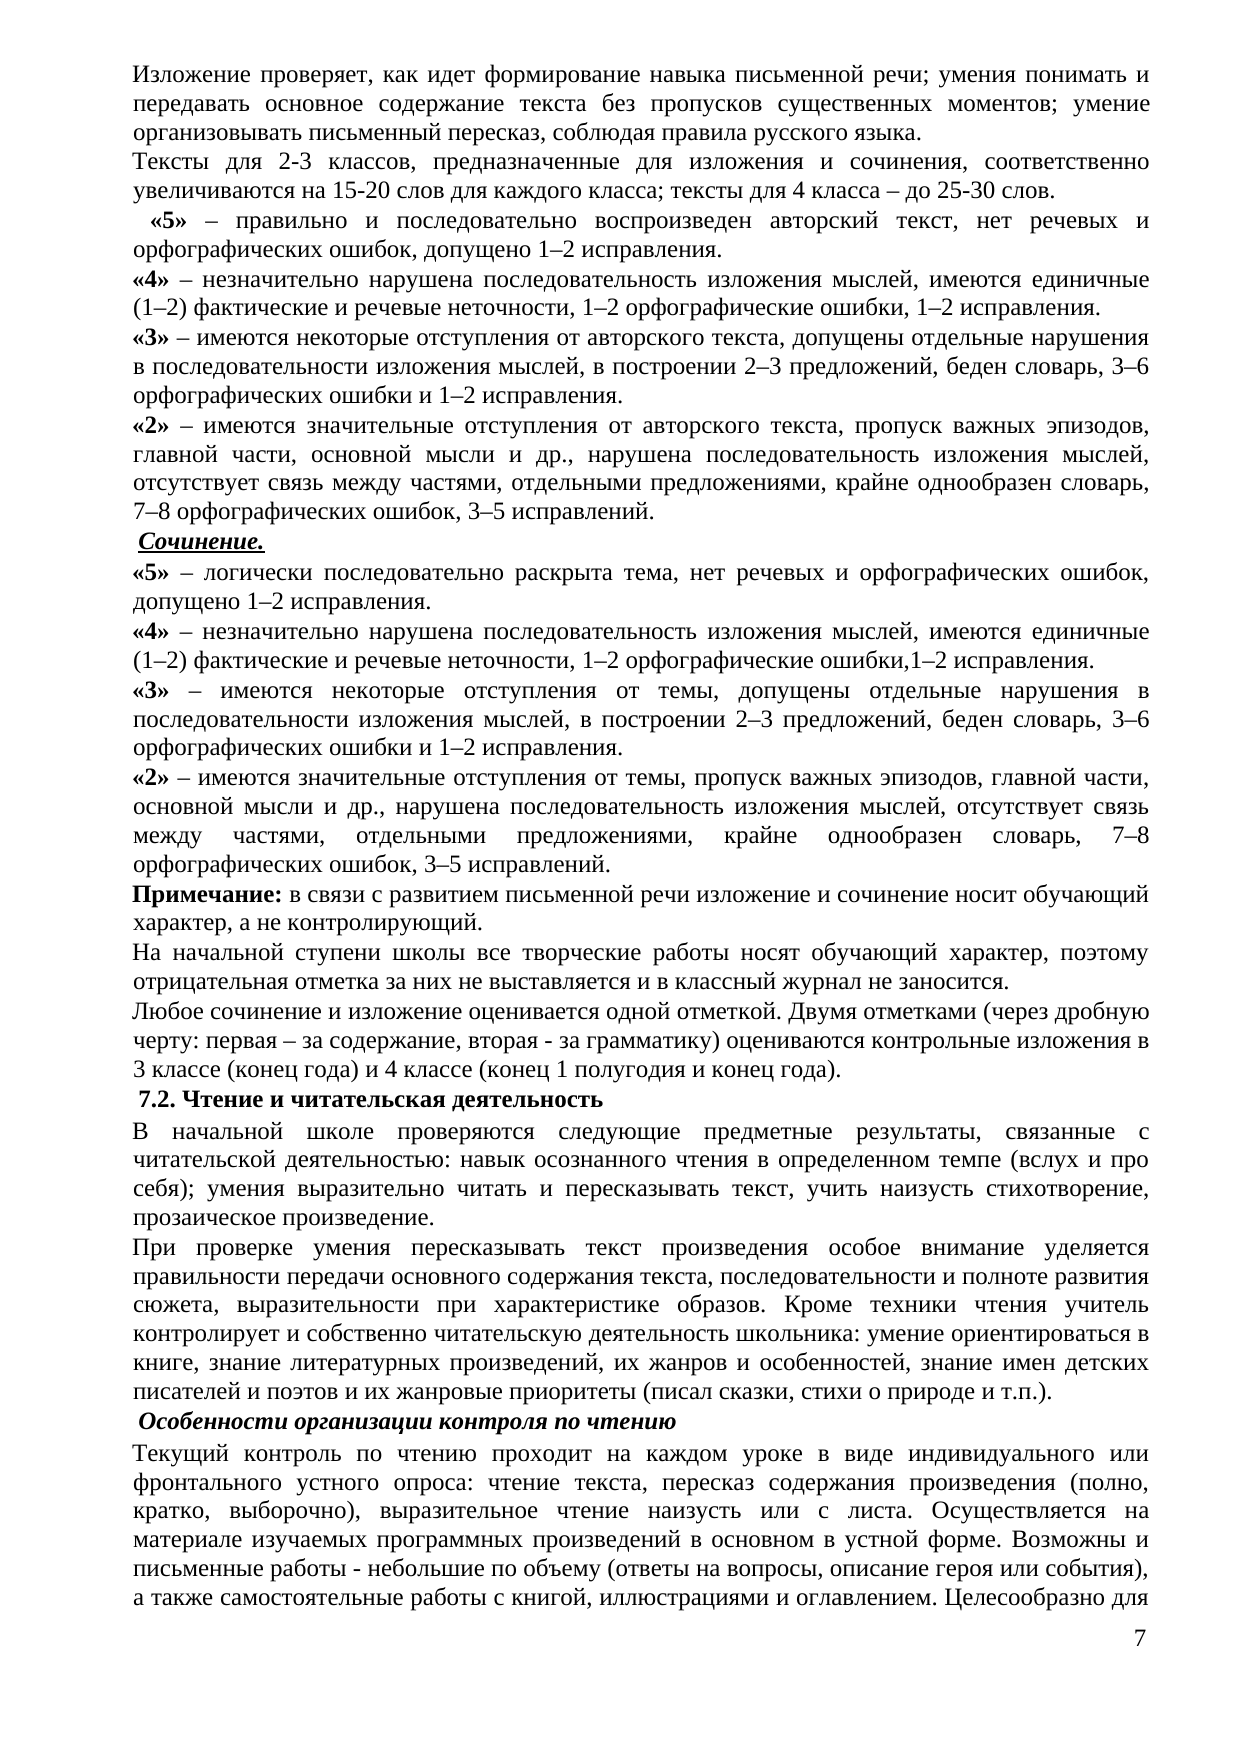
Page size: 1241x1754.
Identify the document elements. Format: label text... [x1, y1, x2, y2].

text «4» – незначительно нарушена последовательность изложения мыслей, имеются единичные (1–2) фактические и речевые неточности, 1–2 орфографические ошибки,1–2 исправления. [132, 616, 1150, 674]
text «3» – имеются некоторые отступления от темы, допущены отдельные нарушения в последовательности изложения мыслей, в построении 2–3 предложений, беден словарь, 3–6 орфографических ошибки и 1–2 исправления. [132, 675, 1150, 761]
text Изложение проверяет, как идет формирование навыка письменной речи; умения понимать и передавать основное содержание текста без пропусков существенных моментов; умение организовывать письменный пересказ, соблюдая правила русского языка. [132, 59, 1151, 145]
text На начальной ступени школы все творческие работы носят обучающий характер, поэтому отрицательная отметка за них не выставляется и в классный журнал не заносится. [132, 937, 1150, 995]
text Тексты для 2-3 классов, предназначенные для изложения и сочинения, соответственно увеличиваются на 15-20 слов для каждого класса; тексты для 4 класса – до 25-30 слов. [132, 146, 1150, 204]
text «5» – правильно и последовательно воспроизведен авторский текст, нет речевых и орфографических ошибок, допущено 1–2 исправления. [132, 205, 1150, 262]
text «2» – имеются значительные отступления от темы, пропуск важных эпизодов, главной части, основной мысли и др., нарушена последовательность изложения мыслей, отсутствует связь между частями, отдельными предложениями, крайне однообразен словарь, 7–8 орфографических ошибок, 3–5 исправлений. [132, 762, 1150, 877]
text «5» – логически последовательно раскрыта тема, нет речевых и орфографических ошибок, допущено 1–2 исправления. [132, 557, 1150, 615]
text Особенности организации контроля по чтению [132, 1406, 1146, 1434]
text Примечание: в связи с развитием письменной речи изложение и сочинение носит обучающий характер, а не контролирующий. [132, 879, 1150, 936]
text При проверке умения пересказывать текст произведения особое внимание уделяется правильности передачи основного содержания текста, последовательности и полноте развития сюжета, выразительности при характеристике образов. Кроме техники чтения учитель контролирует и собственно читательскую деятельность школьника: умение ориентироваться в книге, знание литературных произведений, их жанров и особенностей, знание имен детских писателей и поэтов и их жанровые приоритеты (писал сказки, стихи о природе и т.п.). [132, 1232, 1150, 1404]
text «2» – имеются значительные отступления от авторского текста, пропуск важных эпизодов, главной части, основной мысли и др., нарушена последовательность изложения мыслей, отсутствует связь между частями, отдельными предложениями, крайне однообразен словарь, 7–8 орфографических ошибок, 3–5 исправлений. [132, 410, 1150, 525]
text «4» – незначительно нарушена последовательность изложения мыслей, имеются единичные (1–2) фактические и речевые неточности, 1–2 орфографические ошибки, 1–2 исправления. [132, 264, 1150, 321]
text В начальной школе проверяются следующие предметные результаты, связанные с читательской деятельностью: навык осознанного чтения в определенном темпе (вслух и про себя); умения выразительно читать и пересказывать текст, учить наизусть стихотворение, прозаическое произведение. [132, 1116, 1150, 1231]
text Сочинение. [132, 526, 1146, 555]
text Любое сочинение и изложение оценивается одной отметкой. Двумя отметками (через дробную черту: первая – за содержание, вторая - за грамматику) оцениваются контрольные изложения в 3 классе (конец года) и 4 классе (конец 1 полугодия и конец года). [132, 996, 1150, 1082]
text 7.2. Чтение и читательская деятельность [132, 1084, 1146, 1112]
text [132, 1438, 1150, 1610]
text «3» – имеются некоторые отступления от авторского текста, допущены отдельные нарушения в последовательности изложения мыслей, в построении 2–3 предложений, беден словарь, 3–6 орфографических ошибки и 1–2 исправления. [132, 322, 1150, 409]
